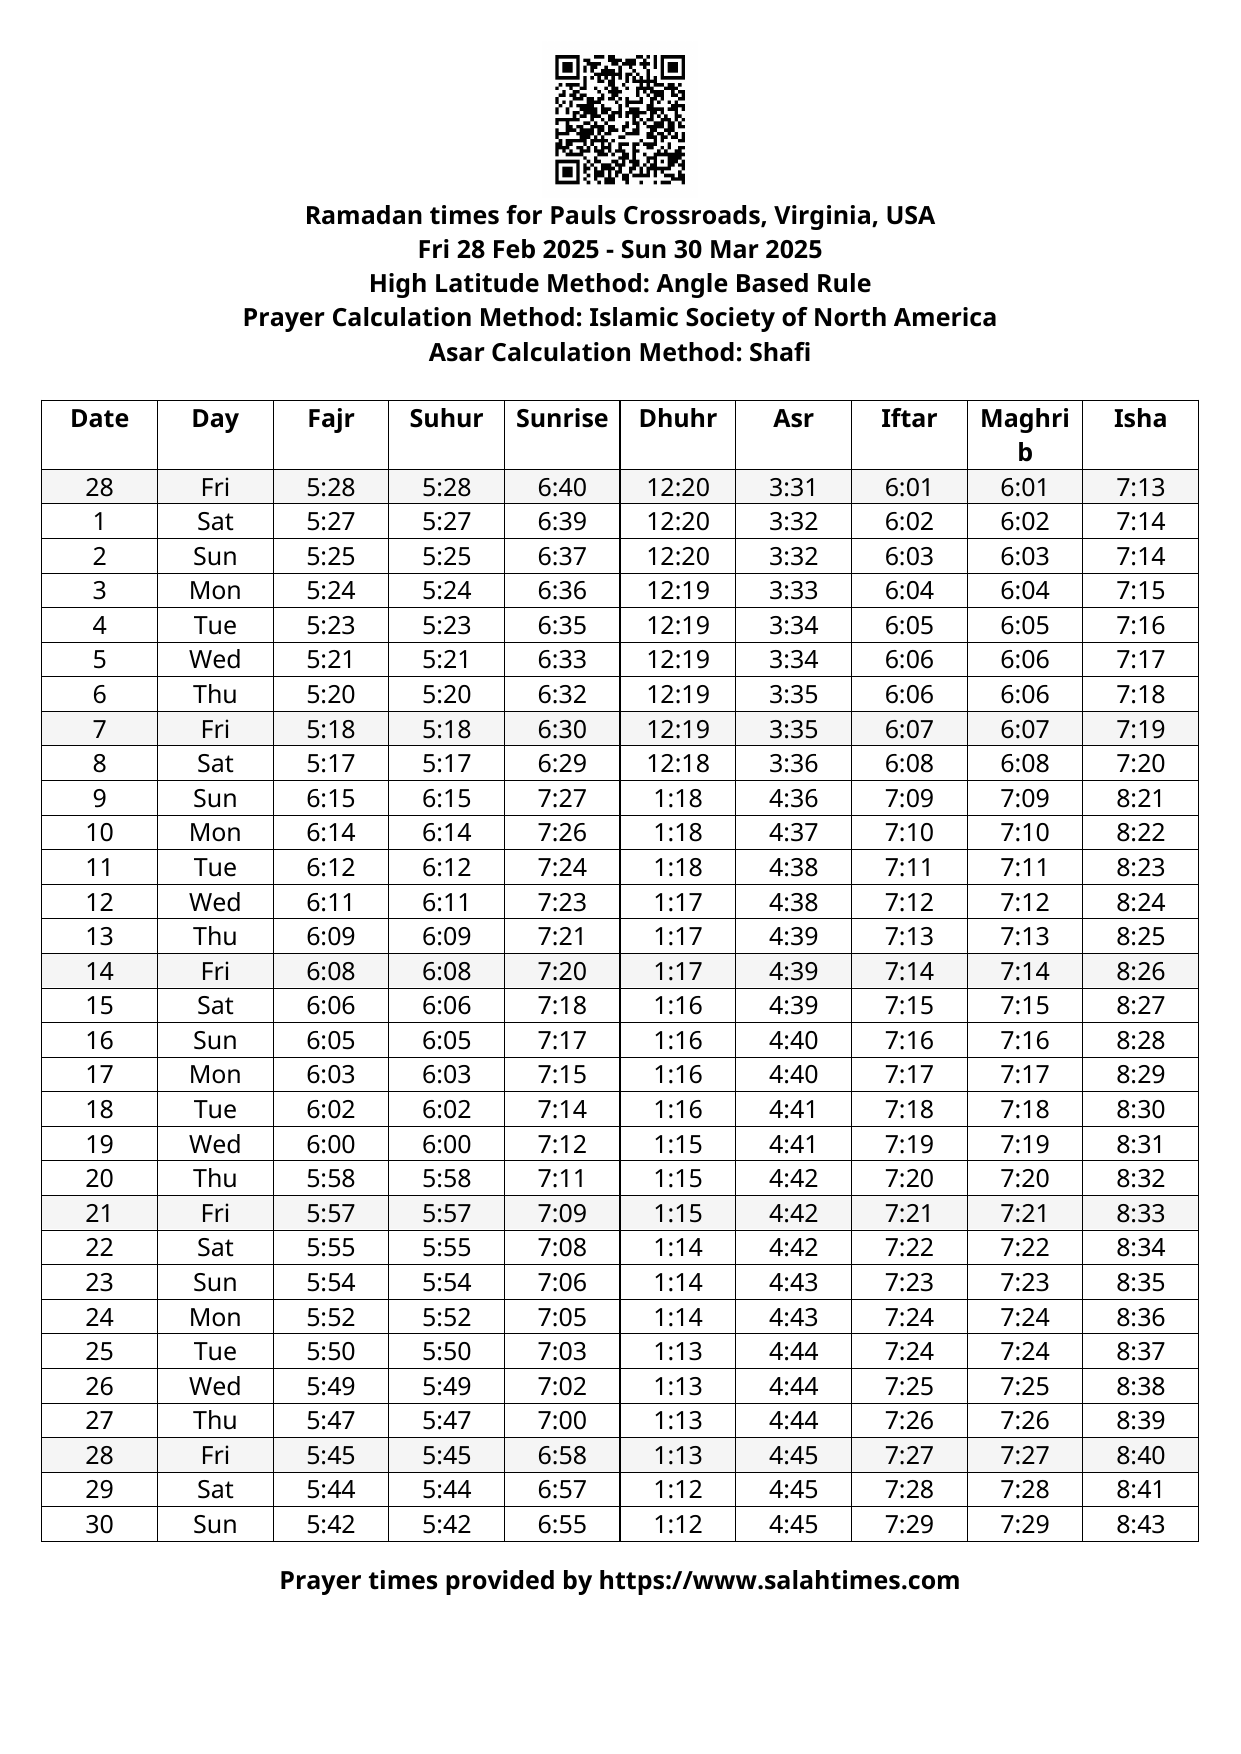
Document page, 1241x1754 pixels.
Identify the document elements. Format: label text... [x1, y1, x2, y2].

table_cell 7:15 [852, 989, 967, 1022]
table_cell 5:28 [274, 470, 388, 503]
table_cell 7:15 [1083, 574, 1198, 607]
table_cell 4:44 [736, 1404, 851, 1437]
table_cell 6:09 [389, 919, 504, 953]
table_cell 6:32 [505, 677, 619, 711]
table_cell 6:00 [274, 1127, 388, 1160]
table_cell 8 [42, 746, 157, 780]
table_cell 7:29 [968, 1507, 1082, 1541]
table_cell Thu [158, 677, 273, 711]
table_header Dhuhr [621, 401, 735, 469]
table_cell Sun [158, 781, 273, 814]
table_cell 6:08 [389, 954, 504, 987]
table_cell 6:04 [852, 574, 967, 607]
table_cell 12:20 [621, 470, 735, 503]
table_cell 5:24 [274, 574, 388, 607]
table_cell 12:19 [621, 643, 735, 676]
table_cell 1:14 [621, 1265, 735, 1299]
table_cell Wed [158, 1127, 273, 1160]
table_cell 6:02 [274, 1092, 388, 1126]
table_cell Sun [158, 1023, 273, 1057]
table_cell 5:42 [389, 1507, 504, 1541]
table_cell 7:24 [852, 1300, 967, 1333]
table_cell 7:28 [852, 1473, 967, 1506]
table_cell 5:50 [274, 1334, 388, 1368]
table_cell Thu [158, 1161, 273, 1195]
table_cell 7:14 [1083, 504, 1198, 538]
table_cell 3:32 [736, 539, 851, 572]
table_cell 6:58 [505, 1438, 619, 1472]
table_cell 7:22 [852, 1231, 967, 1264]
table_cell 6:03 [389, 1058, 504, 1091]
table_cell 7:18 [1083, 677, 1198, 711]
table_header Isha [1083, 401, 1198, 469]
table_cell 18 [42, 1092, 157, 1126]
table_cell 3:35 [736, 712, 851, 745]
table_cell 23 [42, 1265, 157, 1299]
table_cell 4:45 [736, 1507, 851, 1541]
table_cell 6:02 [389, 1092, 504, 1126]
table_cell 6:57 [505, 1473, 619, 1506]
table_cell 5:47 [274, 1404, 388, 1437]
table_cell 5:54 [389, 1265, 504, 1299]
table_cell 8:39 [1083, 1404, 1198, 1437]
table_cell 7:23 [968, 1265, 1082, 1299]
table_cell 6:39 [505, 504, 619, 538]
table_cell 7:14 [1083, 539, 1198, 572]
table_cell 5:47 [389, 1404, 504, 1437]
table_cell Tue [158, 608, 273, 642]
table_cell 5:52 [274, 1300, 388, 1333]
table_cell 1:14 [621, 1231, 735, 1264]
table_cell 8:35 [1083, 1265, 1198, 1299]
table_cell 3 [42, 574, 157, 607]
table_cell 6:30 [505, 712, 619, 745]
table_cell 7:03 [505, 1334, 619, 1368]
table_cell 8:22 [1083, 816, 1198, 849]
table_cell 5:21 [274, 643, 388, 676]
text Prayer times provided by https://www.salahtimes.com [42, 1563, 1198, 1597]
table_cell 7:22 [968, 1231, 1082, 1264]
table_cell 1:17 [621, 885, 735, 918]
table_cell 5:50 [389, 1334, 504, 1368]
table_cell 3:32 [736, 504, 851, 538]
table_cell 6:12 [274, 850, 388, 884]
table_cell 7:10 [968, 816, 1082, 849]
table_cell Sat [158, 989, 273, 1022]
table_cell 1:13 [621, 1334, 735, 1368]
table_cell Wed [158, 1369, 273, 1402]
table_cell 8:33 [1083, 1196, 1198, 1229]
table_cell 6:01 [852, 470, 967, 503]
table_cell 5:54 [274, 1265, 388, 1299]
table_cell 5:28 [389, 470, 504, 503]
table_cell 5:57 [274, 1196, 388, 1229]
table_cell 7:24 [852, 1334, 967, 1368]
table_cell 12:20 [621, 504, 735, 538]
table_cell Fri [158, 954, 273, 987]
table_cell 6:06 [968, 677, 1082, 711]
table_cell 6:00 [389, 1127, 504, 1160]
table_cell Mon [158, 816, 273, 849]
table_cell 12:20 [621, 539, 735, 572]
table_cell 6:06 [852, 643, 967, 676]
table_cell 1:16 [621, 1058, 735, 1091]
table_cell 5:27 [274, 504, 388, 538]
table_cell 1:15 [621, 1127, 735, 1160]
table_cell 21 [42, 1196, 157, 1229]
table_cell 6:07 [852, 712, 967, 745]
table_cell 26 [42, 1369, 157, 1402]
table_cell 1:18 [621, 850, 735, 884]
table_cell Mon [158, 574, 273, 607]
table_cell 7 [42, 712, 157, 745]
table_cell 25 [42, 1334, 157, 1368]
table_cell 7:19 [1083, 712, 1198, 745]
table_cell 8:43 [1083, 1507, 1198, 1541]
table_header Asr [736, 401, 851, 469]
table_cell 4:44 [736, 1369, 851, 1402]
table_cell 7:26 [505, 816, 619, 849]
table_cell 6:08 [274, 954, 388, 987]
table_header Maghrib [968, 401, 1082, 469]
table_cell 6 [42, 677, 157, 711]
table_cell 1:14 [621, 1300, 735, 1333]
table_cell 6:06 [274, 989, 388, 1022]
table_cell 6:03 [852, 539, 967, 572]
table_cell 6:06 [852, 677, 967, 711]
table_cell 6:05 [274, 1023, 388, 1057]
table_cell 7:00 [505, 1404, 619, 1437]
table_cell 8:24 [1083, 885, 1198, 918]
table_cell Tue [158, 850, 273, 884]
table_cell Sat [158, 746, 273, 780]
table_cell 7:21 [968, 1196, 1082, 1229]
table_cell 5:55 [389, 1231, 504, 1264]
table_cell Sat [158, 504, 273, 538]
table_cell 7:29 [852, 1507, 967, 1541]
table_cell 8:25 [1083, 919, 1198, 953]
table_cell 6:11 [274, 885, 388, 918]
table_header Fajr [274, 401, 388, 469]
table_cell 8:32 [1083, 1161, 1198, 1195]
table_cell Fri [158, 470, 273, 503]
table_cell 5:58 [274, 1161, 388, 1195]
table_cell Sat [158, 1473, 273, 1506]
table_cell Sun [158, 1507, 273, 1541]
table_cell 6:05 [389, 1023, 504, 1057]
table_cell 1:13 [621, 1404, 735, 1437]
table_cell 7:28 [968, 1473, 1082, 1506]
table_cell 3:33 [736, 574, 851, 607]
table_cell 7:09 [505, 1196, 619, 1229]
table_cell 8:28 [1083, 1023, 1198, 1057]
table_cell 4:44 [736, 1334, 851, 1368]
table_cell 5:27 [389, 504, 504, 538]
table_cell 5 [42, 643, 157, 676]
table_cell 6:04 [968, 574, 1082, 607]
table_cell 28 [42, 1438, 157, 1472]
table_cell 8:37 [1083, 1334, 1198, 1368]
table_cell 6:14 [389, 816, 504, 849]
table_cell 8:26 [1083, 954, 1198, 987]
table_cell 15 [42, 989, 157, 1022]
table_cell 1:15 [621, 1161, 735, 1195]
table_cell 6:15 [389, 781, 504, 814]
table_cell 5:18 [389, 712, 504, 745]
table_cell 5:42 [274, 1507, 388, 1541]
table_cell 5:20 [274, 677, 388, 711]
table_cell 5:24 [389, 574, 504, 607]
table_cell 3:31 [736, 470, 851, 503]
table_cell 8:30 [1083, 1092, 1198, 1126]
table_cell Fri [158, 712, 273, 745]
table_cell 7:11 [852, 850, 967, 884]
table_cell 4:41 [736, 1127, 851, 1160]
table_cell 7:19 [852, 1127, 967, 1160]
text Ramadan times for Pauls Crossroads, Virginia, USA [42, 198, 1198, 232]
table_cell 16 [42, 1023, 157, 1057]
table_cell 1:18 [621, 816, 735, 849]
text Prayer Calculation Method: Islamic Society of North America [42, 300, 1198, 334]
table_cell Fri [158, 1438, 273, 1472]
table_cell 1:15 [621, 1196, 735, 1229]
table_cell 7:12 [968, 885, 1082, 918]
table_cell 7:24 [505, 850, 619, 884]
table_cell 7:16 [1083, 608, 1198, 642]
table_cell 4:42 [736, 1161, 851, 1195]
table_cell 7:23 [852, 1265, 967, 1299]
table_cell Mon [158, 1300, 273, 1333]
table_cell 1:16 [621, 989, 735, 1022]
table_cell 4:45 [736, 1438, 851, 1472]
table_cell 7:06 [505, 1265, 619, 1299]
table_cell 7:25 [852, 1369, 967, 1402]
table_cell 1:16 [621, 1092, 735, 1126]
table_cell Fri [158, 1196, 273, 1229]
table_cell 7:12 [852, 885, 967, 918]
table_cell Tue [158, 1334, 273, 1368]
table_cell 12:18 [621, 746, 735, 780]
table_cell 5:55 [274, 1231, 388, 1264]
table_cell 7:12 [505, 1127, 619, 1160]
table_cell 6:14 [274, 816, 388, 849]
table_cell 4:36 [736, 781, 851, 814]
table_cell 4:39 [736, 919, 851, 953]
table_cell 7:20 [1083, 746, 1198, 780]
table_cell 6:01 [968, 470, 1082, 503]
table_cell Wed [158, 643, 273, 676]
table_cell 5:57 [389, 1196, 504, 1229]
table_cell 17 [42, 1058, 157, 1091]
table_cell 6:40 [505, 470, 619, 503]
table_cell 29 [42, 1473, 157, 1506]
table_cell Sun [158, 539, 273, 572]
table_cell Tue [158, 1092, 273, 1126]
table_cell 8:41 [1083, 1473, 1198, 1506]
table_cell 7:17 [1083, 643, 1198, 676]
table_cell 7:18 [968, 1092, 1082, 1126]
table_cell 8:21 [1083, 781, 1198, 814]
table_cell 7:27 [968, 1438, 1082, 1472]
table_cell 7:15 [505, 1058, 619, 1091]
table_cell 27 [42, 1404, 157, 1437]
table_cell 5:44 [389, 1473, 504, 1506]
table_cell 6:33 [505, 643, 619, 676]
table_cell 1:13 [621, 1438, 735, 1472]
table_cell 5:17 [274, 746, 388, 780]
table_cell 6:05 [852, 608, 967, 642]
table_cell 6:03 [968, 539, 1082, 572]
table_cell 5:25 [274, 539, 388, 572]
table_cell 7:17 [505, 1023, 619, 1057]
table_cell 7:14 [968, 954, 1082, 987]
table_header Suhur [389, 401, 504, 469]
table_cell 2 [42, 539, 157, 572]
table_cell 7:17 [852, 1058, 967, 1091]
table_cell Thu [158, 919, 273, 953]
table_cell 4:43 [736, 1300, 851, 1333]
table_cell 7:18 [505, 989, 619, 1022]
table_cell 6:06 [389, 989, 504, 1022]
table_cell 7:09 [968, 781, 1082, 814]
table_cell 7:27 [852, 1438, 967, 1472]
table_cell 8:31 [1083, 1127, 1198, 1160]
table_cell 6:29 [505, 746, 619, 780]
table_cell 13 [42, 919, 157, 953]
table_cell 4:38 [736, 885, 851, 918]
table_cell 3:34 [736, 608, 851, 642]
text Fri 28 Feb 2025 - Sun 30 Mar 2025 [42, 232, 1198, 266]
table_cell 8:34 [1083, 1231, 1198, 1264]
table_header Date [42, 401, 157, 469]
table_cell 7:11 [505, 1161, 619, 1195]
table_cell 7:13 [968, 919, 1082, 953]
table_cell 4:37 [736, 816, 851, 849]
table_cell 11 [42, 850, 157, 884]
table_cell Mon [158, 1058, 273, 1091]
table_cell 5:58 [389, 1161, 504, 1195]
table_cell 22 [42, 1231, 157, 1264]
table_cell 4:42 [736, 1196, 851, 1229]
table_cell 6:02 [968, 504, 1082, 538]
table_cell 7:21 [852, 1196, 967, 1229]
table_cell 7:24 [968, 1300, 1082, 1333]
table_cell 8:29 [1083, 1058, 1198, 1091]
picture [542, 41, 699, 198]
table_cell 7:10 [852, 816, 967, 849]
table_cell 1:17 [621, 954, 735, 987]
table_cell 1:12 [621, 1507, 735, 1541]
table_cell 5:25 [389, 539, 504, 572]
table_cell 8:23 [1083, 850, 1198, 884]
table_cell 8:36 [1083, 1300, 1198, 1333]
table_cell 1:18 [621, 781, 735, 814]
table_cell 12:19 [621, 677, 735, 711]
table_cell 7:21 [505, 919, 619, 953]
table_cell 4:45 [736, 1473, 851, 1506]
table_cell 5:52 [389, 1300, 504, 1333]
table_cell 6:02 [852, 504, 967, 538]
text High Latitude Method: Angle Based Rule [42, 266, 1198, 300]
table_cell 7:27 [505, 781, 619, 814]
table_cell 3:34 [736, 643, 851, 676]
table_cell 5:44 [274, 1473, 388, 1506]
table_cell 8:27 [1083, 989, 1198, 1022]
table_header Iftar [852, 401, 967, 469]
table_cell 7:20 [852, 1161, 967, 1195]
table_cell 20 [42, 1161, 157, 1195]
table_cell 7:24 [968, 1334, 1082, 1368]
table_header Sunrise [505, 401, 619, 469]
table_cell 6:36 [505, 574, 619, 607]
table_cell 14 [42, 954, 157, 987]
table_cell 5:23 [389, 608, 504, 642]
table_cell 7:13 [852, 919, 967, 953]
table_cell 7:02 [505, 1369, 619, 1402]
table_cell 7:13 [1083, 470, 1198, 503]
table_cell 3:35 [736, 677, 851, 711]
table_cell 6:06 [968, 643, 1082, 676]
table_cell 4:40 [736, 1023, 851, 1057]
table_cell 5:49 [274, 1369, 388, 1402]
table_cell 5:49 [389, 1369, 504, 1402]
table_cell 12 [42, 885, 157, 918]
table_cell 4:40 [736, 1058, 851, 1091]
table_cell 6:05 [968, 608, 1082, 642]
table_cell 7:23 [505, 885, 619, 918]
table_cell 12:19 [621, 712, 735, 745]
table_cell 7:16 [968, 1023, 1082, 1057]
table_cell 6:08 [968, 746, 1082, 780]
table_cell Thu [158, 1404, 273, 1437]
table_cell 6:55 [505, 1507, 619, 1541]
table_cell 7:08 [505, 1231, 619, 1264]
table_header Day [158, 401, 273, 469]
table_cell 6:15 [274, 781, 388, 814]
table_cell 5:45 [389, 1438, 504, 1472]
table_cell 5:18 [274, 712, 388, 745]
table_cell 7:11 [968, 850, 1082, 884]
table_cell 24 [42, 1300, 157, 1333]
table_cell 7:19 [968, 1127, 1082, 1160]
table_cell 5:20 [389, 677, 504, 711]
text Asar Calculation Method: Shafi [42, 334, 1198, 368]
table_cell 7:20 [968, 1161, 1082, 1195]
table_cell 1:17 [621, 919, 735, 953]
table_cell 1 [42, 504, 157, 538]
table_cell 12:19 [621, 608, 735, 642]
table_cell 7:14 [852, 954, 967, 987]
table_cell 7:26 [968, 1404, 1082, 1437]
table_cell 1:16 [621, 1023, 735, 1057]
table_cell 5:45 [274, 1438, 388, 1472]
table_cell 6:12 [389, 850, 504, 884]
table_cell 6:09 [274, 919, 388, 953]
table_cell 6:03 [274, 1058, 388, 1091]
table_cell 7:05 [505, 1300, 619, 1333]
table_cell 7:14 [505, 1092, 619, 1126]
table_cell 6:07 [968, 712, 1082, 745]
table_cell 7:09 [852, 781, 967, 814]
table_cell 9 [42, 781, 157, 814]
table_cell 6:08 [852, 746, 967, 780]
table_cell 7:20 [505, 954, 619, 987]
table_cell 8:40 [1083, 1438, 1198, 1472]
table_cell 10 [42, 816, 157, 849]
table_cell 12:19 [621, 574, 735, 607]
table_cell 4:38 [736, 850, 851, 884]
table_cell Wed [158, 885, 273, 918]
table_cell 4:43 [736, 1265, 851, 1299]
table_cell 7:16 [852, 1023, 967, 1057]
table_cell 7:26 [852, 1404, 967, 1437]
table_cell 7:17 [968, 1058, 1082, 1091]
table_cell Sun [158, 1265, 273, 1299]
table_cell 4:39 [736, 954, 851, 987]
table_cell 3:36 [736, 746, 851, 780]
table_cell 4 [42, 608, 157, 642]
table_cell 4:41 [736, 1092, 851, 1126]
table_cell 4:39 [736, 989, 851, 1022]
table_cell 8:38 [1083, 1369, 1198, 1402]
table_cell 1:12 [621, 1473, 735, 1506]
table_cell 19 [42, 1127, 157, 1160]
table_cell 5:23 [274, 608, 388, 642]
table_cell 5:21 [389, 643, 504, 676]
table_cell 7:25 [968, 1369, 1082, 1402]
table_cell 28 [42, 470, 157, 503]
table_cell 7:15 [968, 989, 1082, 1022]
table_cell 5:17 [389, 746, 504, 780]
table_cell 6:35 [505, 608, 619, 642]
table_cell Sat [158, 1231, 273, 1264]
table_cell 6:37 [505, 539, 619, 572]
table_cell 30 [42, 1507, 157, 1541]
table_cell 6:11 [389, 885, 504, 918]
table_cell 4:42 [736, 1231, 851, 1264]
table_cell 1:13 [621, 1369, 735, 1402]
table_cell 7:18 [852, 1092, 967, 1126]
